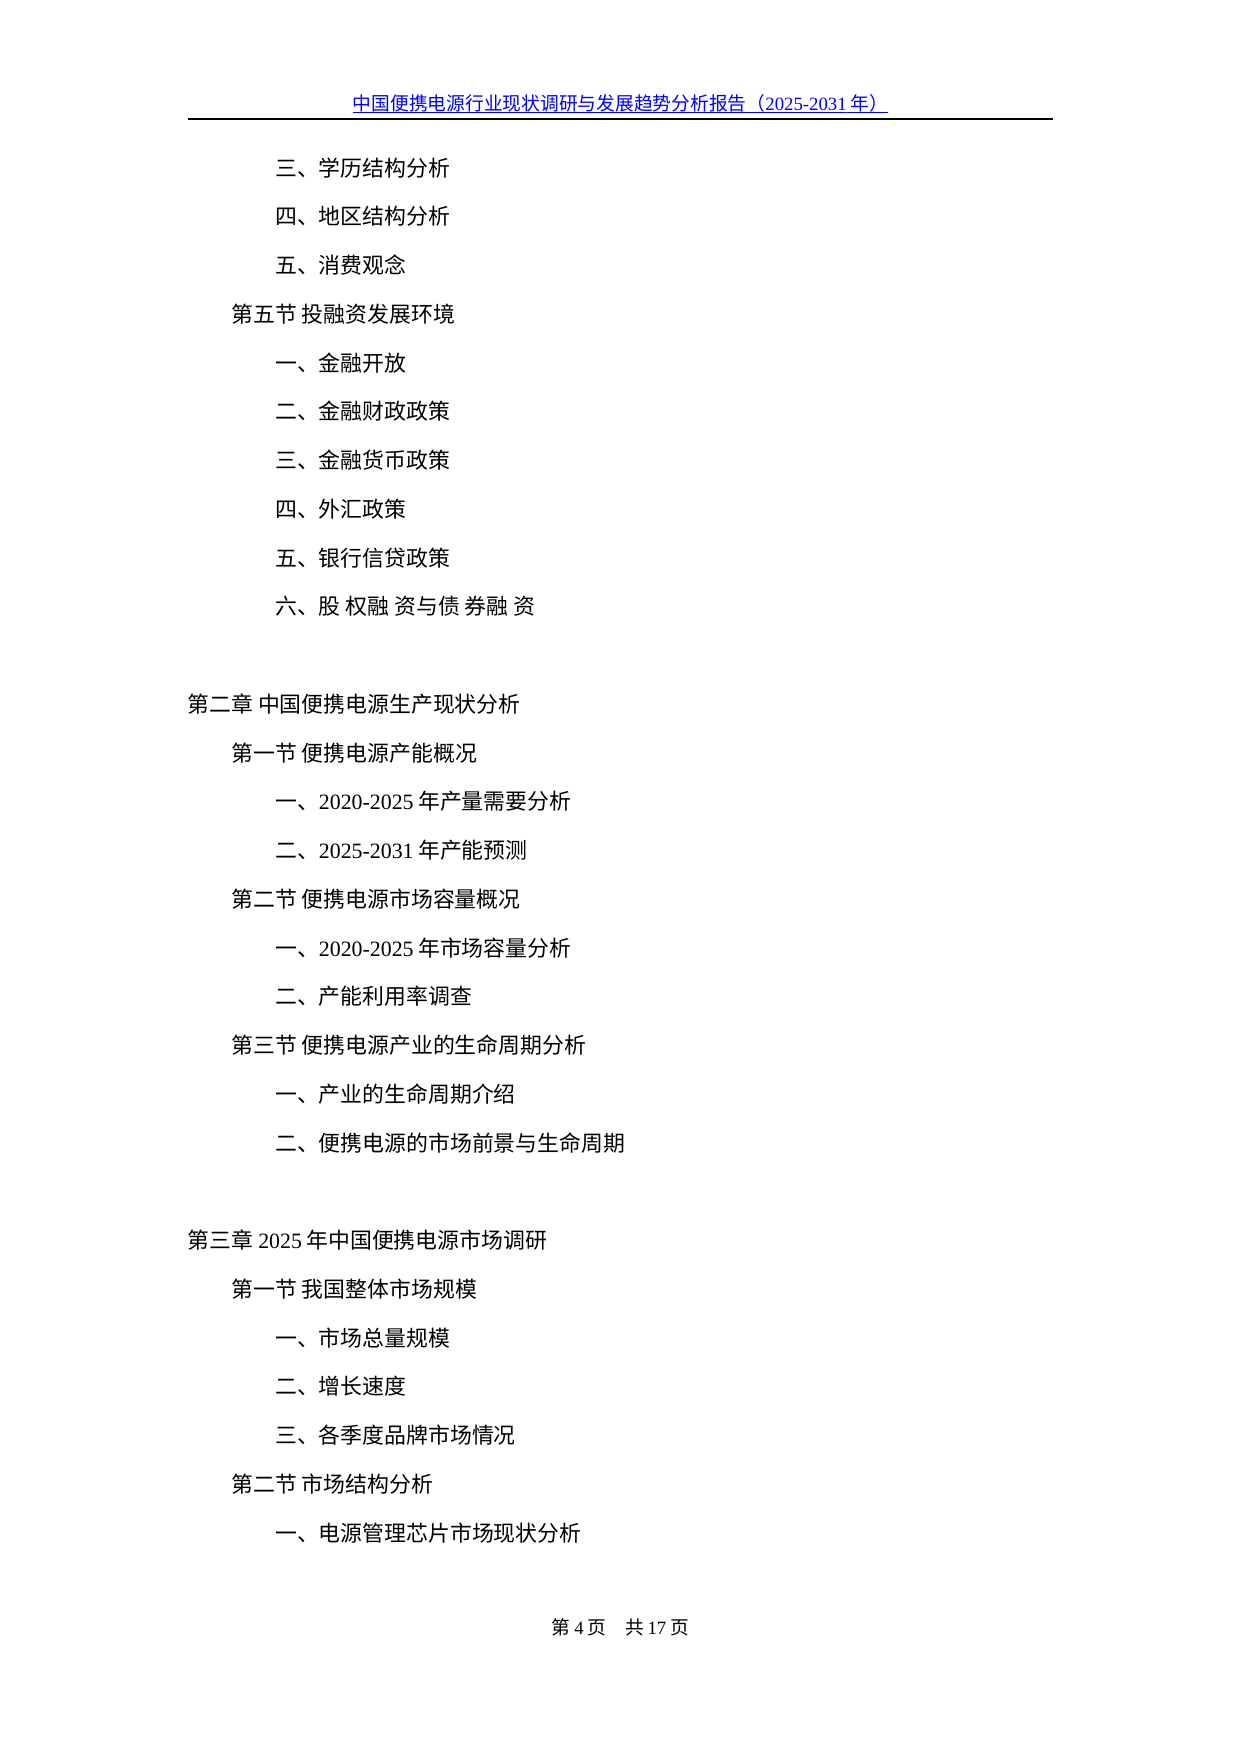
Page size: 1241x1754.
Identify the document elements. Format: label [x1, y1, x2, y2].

text [187, 150, 1053, 1548]
